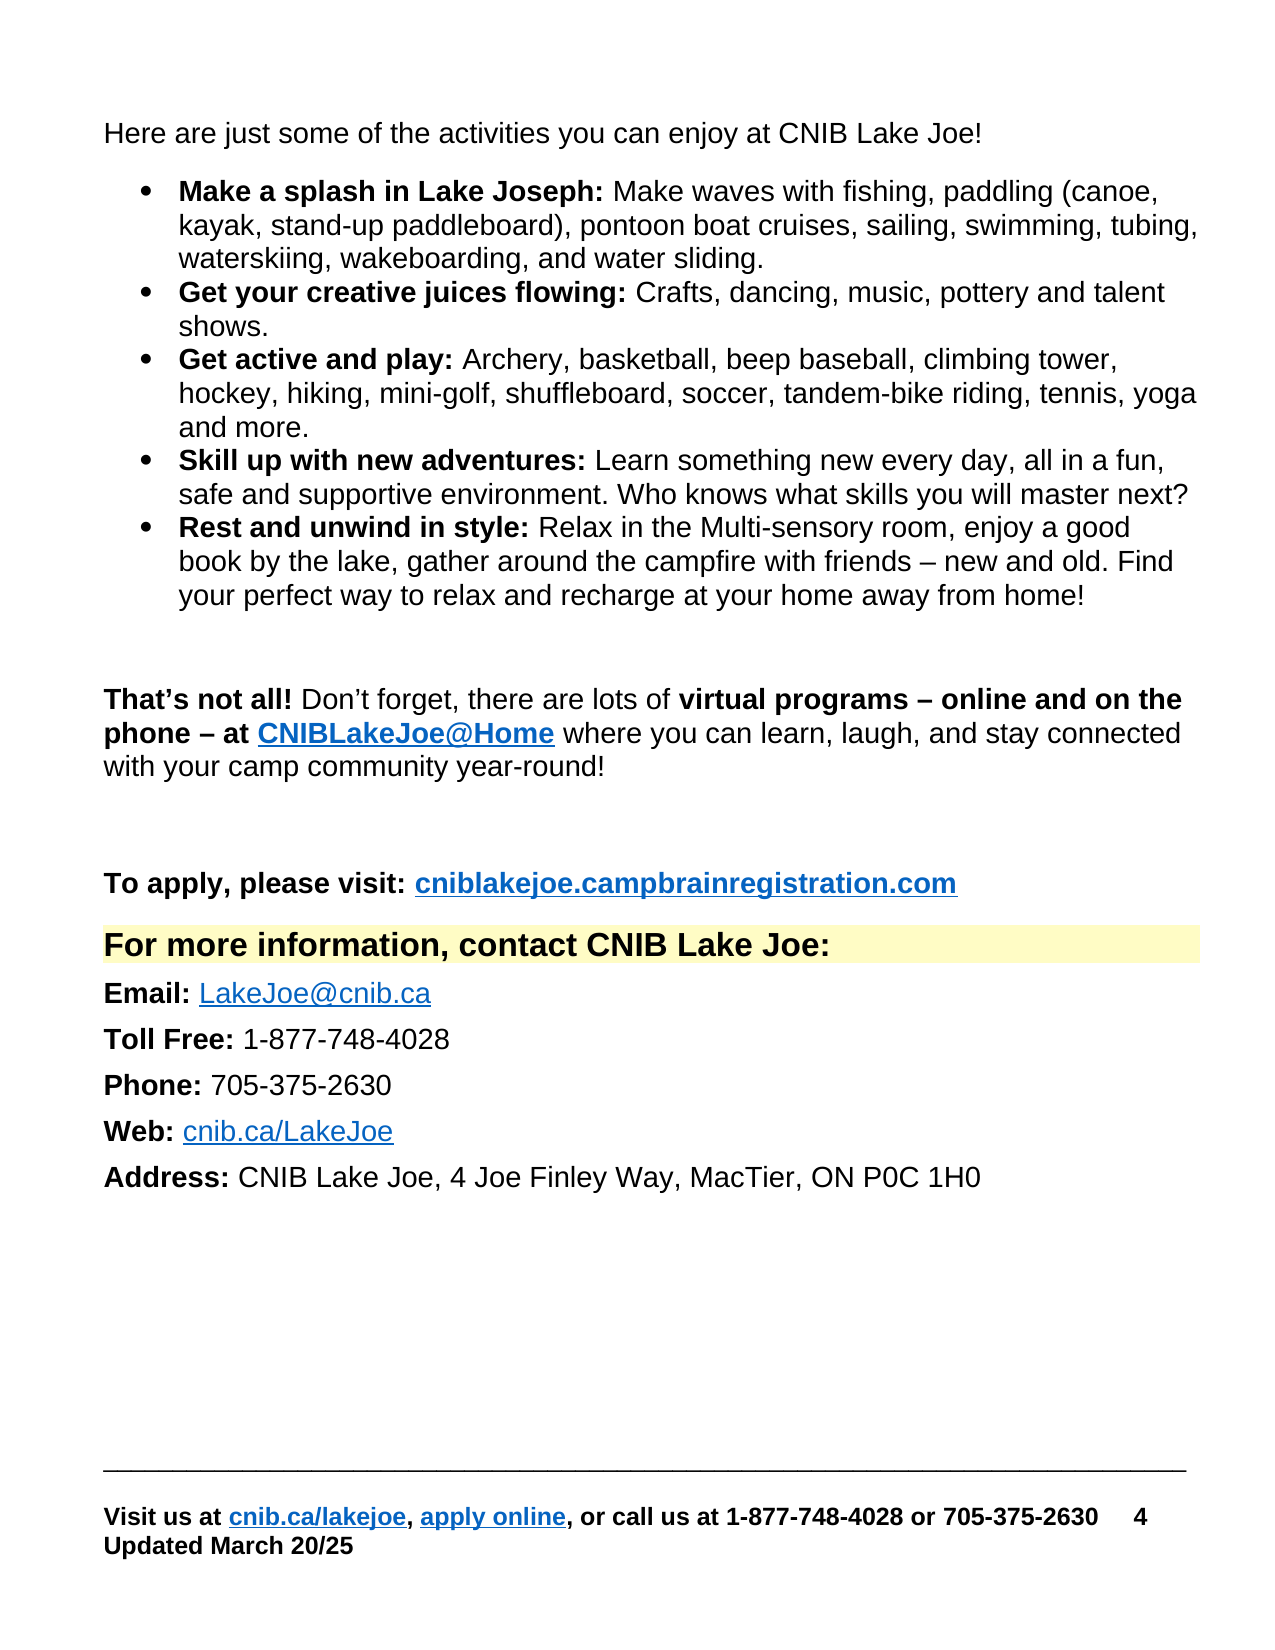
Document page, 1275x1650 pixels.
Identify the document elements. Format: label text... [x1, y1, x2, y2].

text Toll Free: 1-877-748-4028 [103, 1022, 1200, 1056]
list Rest and unwind in style: Relax in the Multi-sensory room, enjoy a good book by the lake, gather around the campfire with friends – new and old. Find your perfect way to relax and recharge at your home away from home! [141, 510, 1200, 611]
text Email: LakeJoe@cnib.ca [103, 976, 1200, 1009]
list Skill up with new adventures: Learn something new every day, all in a fun, safe and supportive environment. Who knows what skills you will master next? [141, 443, 1200, 510]
list Get your creative juices flowing: Crafts, dancing, music, pottery and talent shows. [141, 275, 1200, 342]
list Make a splash in Lake Joseph: Make waves with fishing, paddling (canoe, kayak, stand-up paddleboard), pontoon boat cruises, sailing, swimming, tubing, waterskiing, wakeboarding, and water sliding. [141, 174, 1200, 275]
subtitle For more information, contact CNIB Lake Joe: [103, 925, 1200, 963]
text Web: cnib.ca/LakeJoe [103, 1114, 1200, 1148]
text That’s not all! Don’t forget, there are lots of virtual programs – online and on the phone – at CNIBLakeJoe@Home where you can learn, laugh, and stay connected with your camp community year-round! [103, 682, 1200, 783]
text Address: CNIB Lake Joe, 4 Joe Finley Way, MacTier, ON P0C 1H0 [103, 1160, 1200, 1194]
text Phone: 705-375-2630 [103, 1068, 1200, 1102]
list Get active and play: Archery, basketball, beep baseball, climbing tower, hockey, hiking, mini-golf, shuffleboard, soccer, tandem-bike riding, tennis, yoga and more. [141, 342, 1200, 443]
text Here are just some of the activities you can enjoy at CNIB Lake Joe! [103, 116, 1200, 149]
text To apply, please visit: cniblakejoe.campbrainregistration.com [103, 866, 1200, 900]
